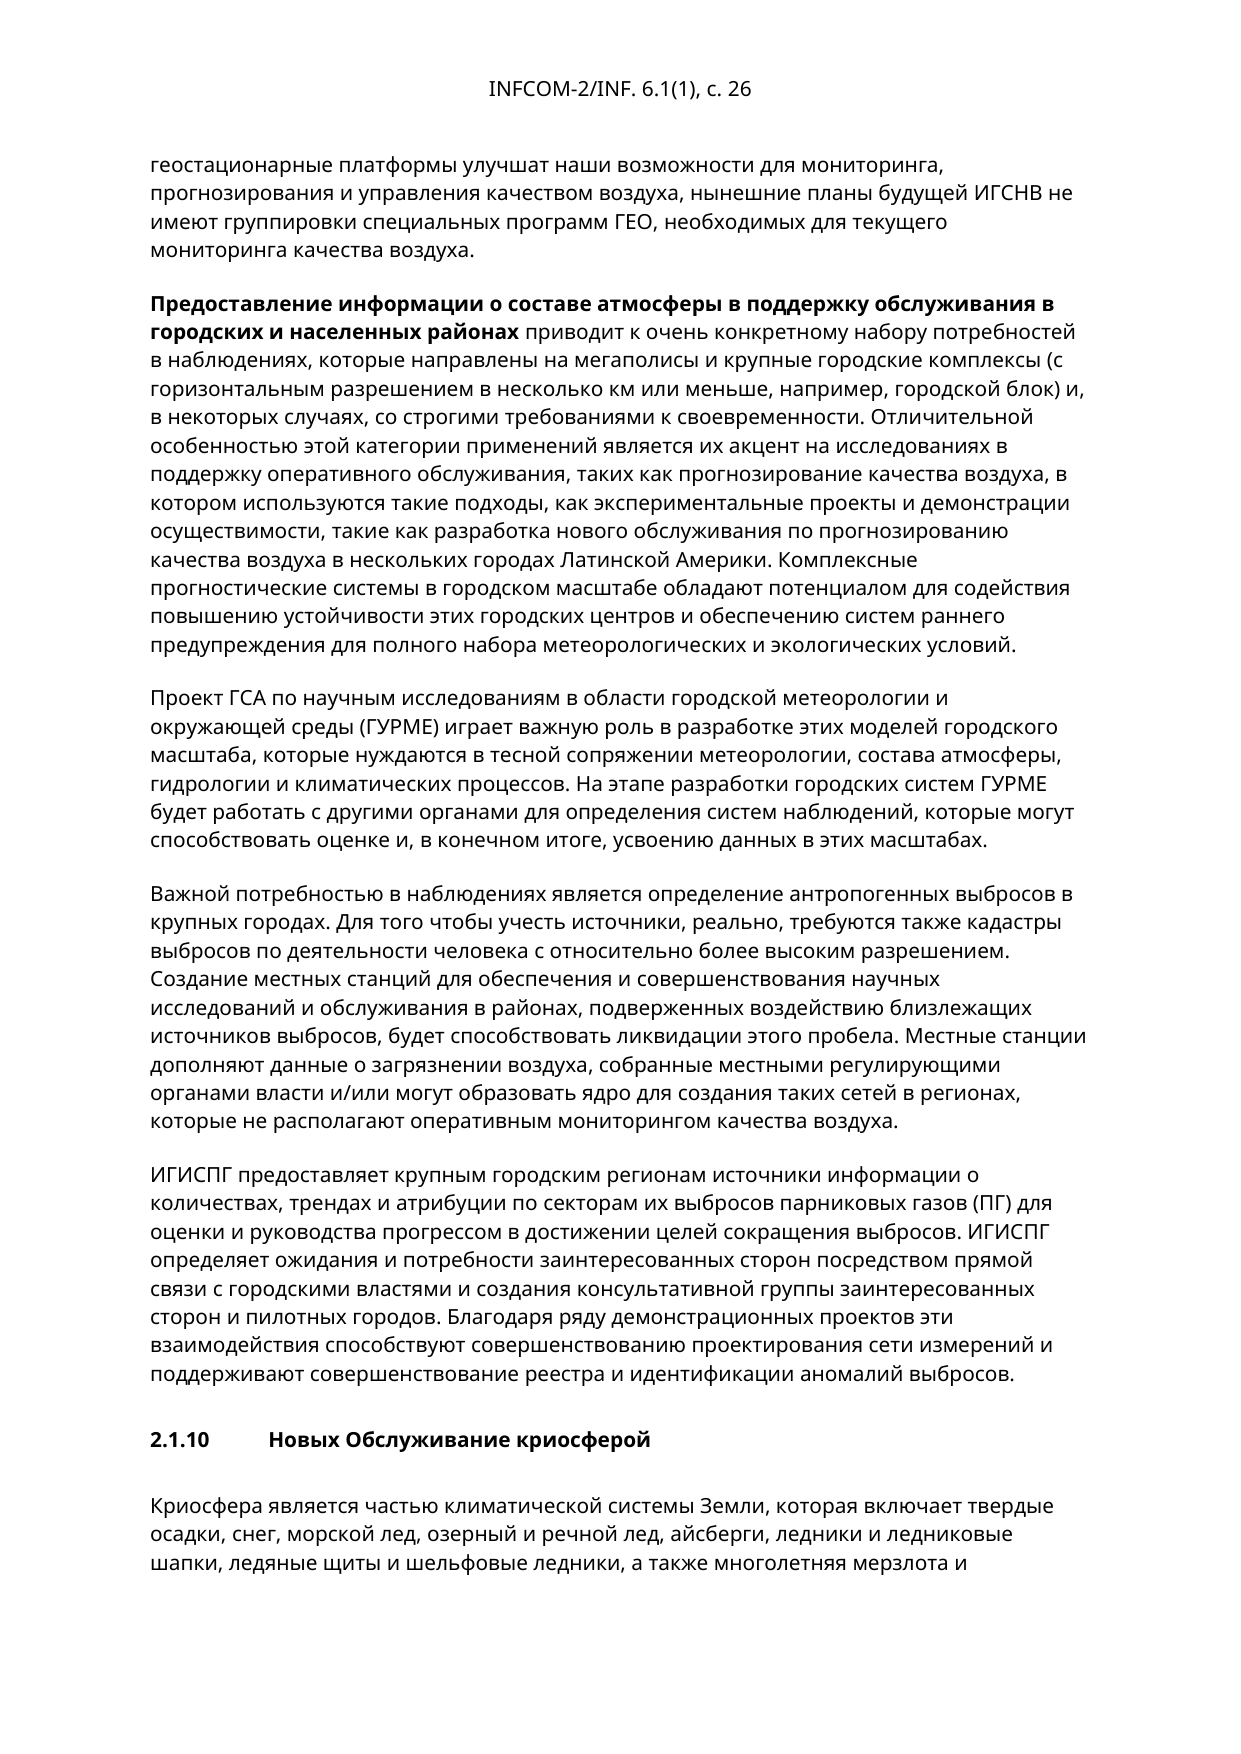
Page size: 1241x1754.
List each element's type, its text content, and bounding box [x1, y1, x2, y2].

text Проект ГСА по научным исследованиям в области городской метеорологии и окружающей среды (ГУРМЕ) играет важную роль в разработке этих моделей городского масштаба, которые нуждаются в тесной сопряжении метеорологии, состава атмосферы, гидрологии и климатических процессов. На этапе разработки городских систем ГУРМЕ будет работать с другими органами для определения систем наблюдений, которые могут способствовать оценке и, в конечном итоге, усвоению данных в этих масштабах. [150, 683, 1090, 854]
text Предоставление информации о составе атмосферы в поддержку обслуживания в городских и населенных районах приводит к очень конкретному набору потребностей в наблюдениях, которые направлены на мегаполисы и крупные городские комплексы (с горизонтальным разрешением в несколько км или меньше, например, городской блок) и, в некоторых случаях, со строгими требованиями к своевременности. Отличительной особенностью этой категории применений является их акцент на исследованиях в поддержку оперативного обслуживания, таких как прогнозирование качества воздуха, в котором используются такие подходы, как экспериментальные проекты и демонстрации осуществимости, такие как разработка нового обслуживания по прогнозированию качества воздуха в нескольких городах Латинской Америки. Комплексные прогностические системы в городском масштабе обладают потенциалом для содействия повышению устойчивости этих городских центров и обеспечению систем раннего предупреждения для полного набора метеорологических и экологических условий. [150, 289, 1090, 658]
text Важной потребностью в наблюдениях является определение антропогенных выбросов в крупных городах. Для того чтобы учесть источники, реально, требуются также кадастры выбросов по деятельности человека с относительно более высоким разрешением. Создание местных станций для обеспечения и совершенствования научных исследований и обслуживания в районах, подверженных воздействию близлежащих источников выбросов, будет способствовать ликвидации этого пробела. Местные станции дополняют данные о загрязнении воздуха, собранные местными регулирующими органами власти и/или могут образовать ядро для создания таких сетей в регионах, которые не располагают оперативным мониторингом качества воздуха. [150, 879, 1090, 1135]
text 2.1.10 Новых Обслуживание криосферой [150, 1425, 1090, 1453]
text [150, 150, 1090, 264]
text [150, 1491, 1090, 1576]
text ИГИСПГ предоставляет крупным городским регионам источники информации о количествах, трендах и атрибуции по секторам их выбросов парниковых газов (ПГ) для оценки и руководства прогрессом в достижении целей сокращения выбросов. ИГИСПГ определяет ожидания и потребности заинтересованных сторон посредством прямой связи с городскими властями и создания консультативной группы заинтересованных сторон и пилотных городов. Благодаря ряду демонстрационных проектов эти взаимодействия способствуют совершенствованию проектирования сети измерений и поддерживают совершенствование реестра и идентификации аномалий выбросов. [150, 1160, 1090, 1387]
